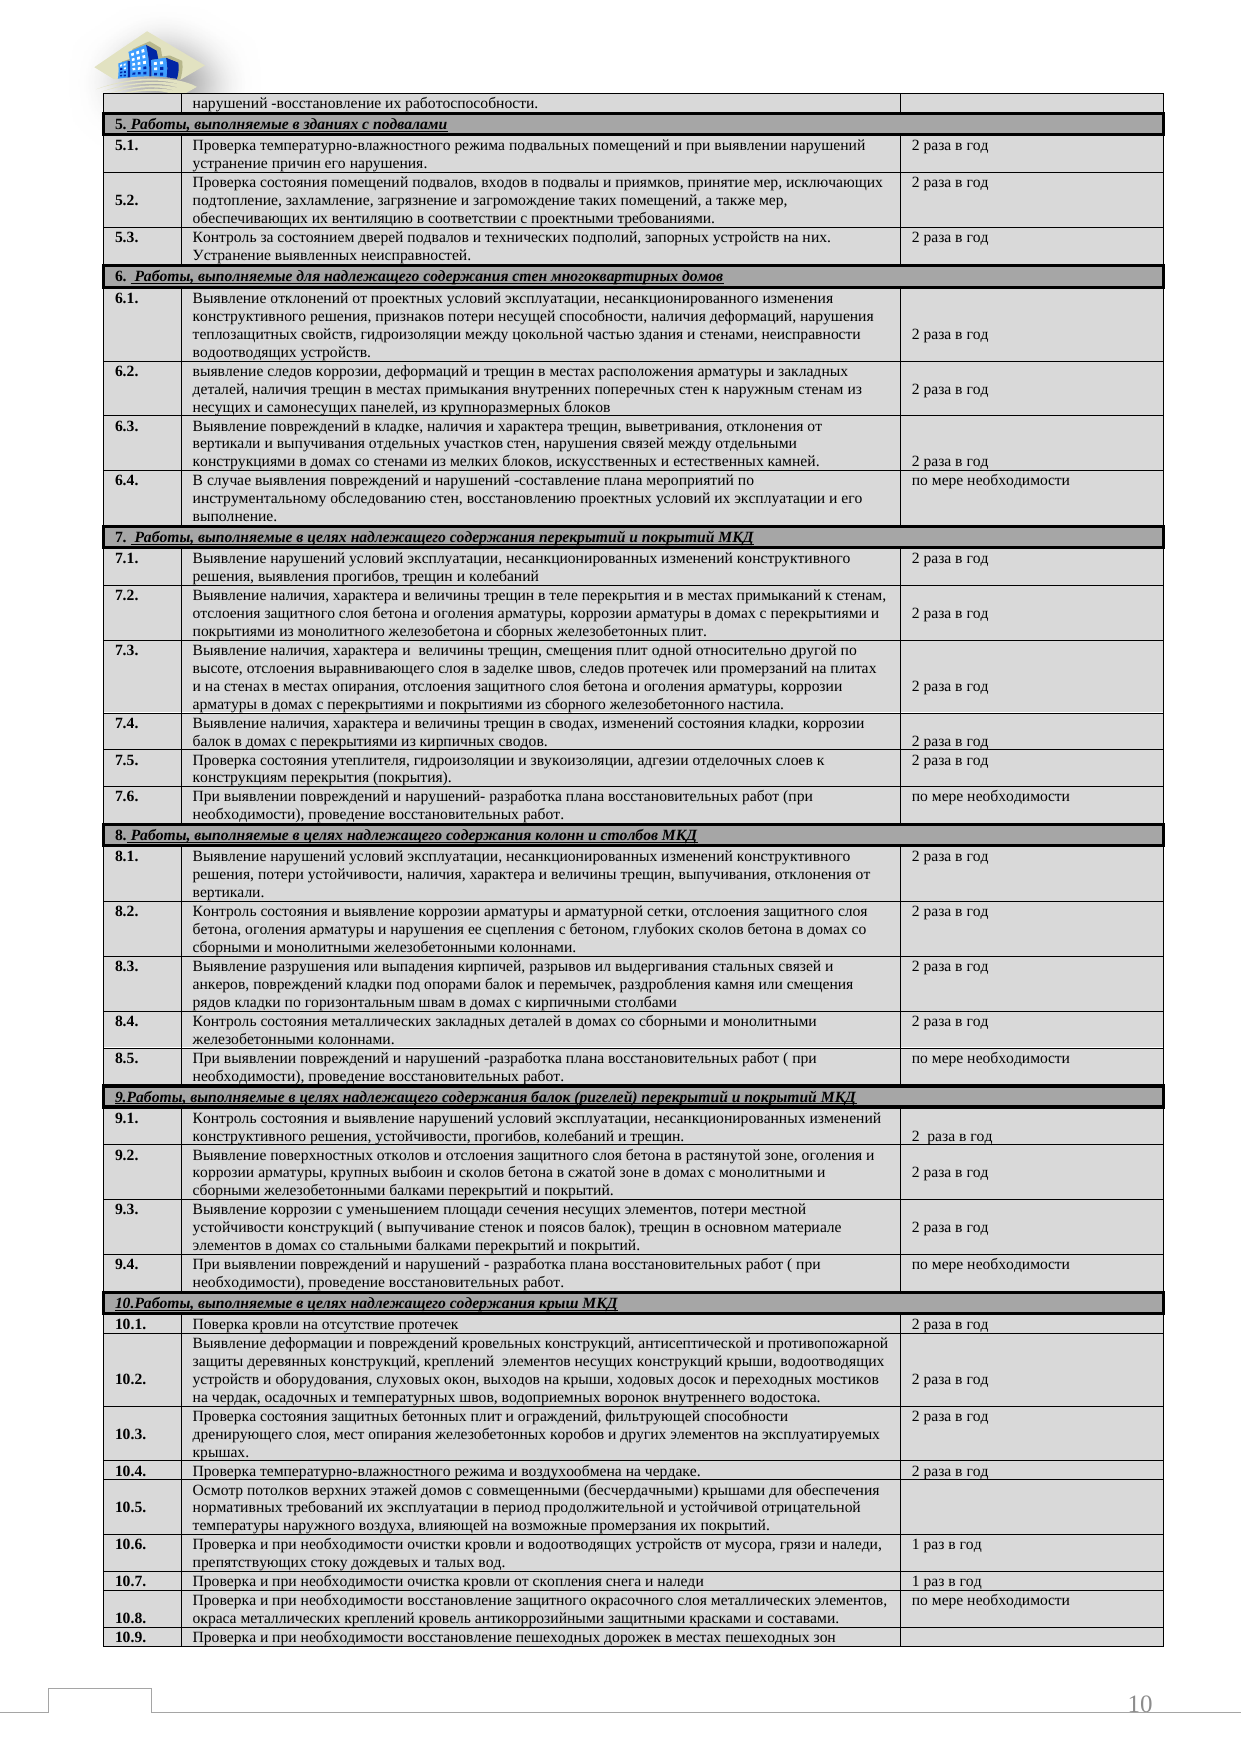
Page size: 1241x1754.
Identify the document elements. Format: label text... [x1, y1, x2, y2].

table_cell 2 раза в год [901, 1315, 1163, 1333]
table_cell 10.6. [104, 1535, 181, 1571]
table_cell Выявление коррозии с уменьшением площади сечения несущих элементов, потери местной устойчивости конструкций ( выпучивание стенок и поясов балок), трещин в основном материале элементов в домах со стальными балками перекрытий и покрытий. [182, 1200, 900, 1254]
table_cell Выявление повреждений в кладке, наличия и характера трещин, выветривания, отклонения от вертикали и выпучивания отдельных участков стен, нарушения связей между отдельными конструкциями в домах со стенами из мелких блоков, искусственных и естественных камней. [182, 416, 900, 470]
table_cell по мере необходимости [901, 1591, 1163, 1627]
table_cell 10.1. [104, 1315, 181, 1333]
table_cell 5.1. [104, 136, 181, 172]
table_cell 2 раза в год [901, 1145, 1163, 1199]
table_cell 7.2. [104, 586, 181, 640]
table_cell Выявление наличия, характера и величины трещин в теле перекрытия и в местах примыканий к стенам, отслоения защитного слоя бетона и оголения арматуры, коррозии арматуры в домах с перекрытиями и покрытиями из монолитного железобетона и сборных железобетонных плит. [182, 586, 900, 640]
table_cell 8.4. [104, 1012, 181, 1047]
table_cell Выявление нарушений условий эксплуатации, несанкционированных изменений конструктивного решения, потери устойчивости, наличия, характера и величины трещин, выпучивания, отклонения от вертикали. [182, 847, 900, 901]
table_cell Выявление разрушения или выпадения кирпичей, разрывов ил выдергивания стальных связей и анкеров, повреждений кладки под опорами балок и перемычек, раздробления камня или смещения рядов кладки по горизонтальным швам в домах с кирпичными столбами [182, 957, 900, 1011]
table_cell Проверка и при необходимости очистка кровли от скопления снега и наледи [182, 1572, 900, 1590]
table_cell 5.2. [104, 173, 181, 227]
table_cell 2 раза в год [901, 586, 1163, 640]
table_cell Выявление наличия, характера и величины трещин, смещения плит одной относительно другой по высоте, отслоения выравнивающего слоя в заделке швов, следов протечек или промерзаний на плитах и на стенах в местах опирания, отслоения защитного слоя бетона и оголения арматуры, коррозии арматуры в домах с перекрытиями и покрытиями из сборного железобетонного настила. [182, 641, 900, 712]
table_cell 6.3. [104, 416, 181, 470]
table_cell 5. Работы, выполняемые в зданиях с подвалами [105, 115, 1162, 133]
table_cell 2 раза в год [901, 641, 1163, 712]
table_cell При выявлении повреждений и нарушений -разработка плана восстановительных работ ( при необходимости), проведение восстановительных работ. [182, 1049, 900, 1084]
table_cell 6.4. [104, 471, 181, 525]
table_cell 2 раза в год [901, 1334, 1163, 1406]
table_cell 2 раза в год [901, 416, 1163, 470]
table_cell 2 раза в год [901, 228, 1163, 264]
table_cell 6.2. [104, 362, 181, 415]
table_cell 9.4. [104, 1255, 181, 1291]
table_cell 2 раза в год [901, 1200, 1163, 1254]
table_cell 2 раза в год [901, 957, 1163, 1011]
table_cell 9.3. [104, 1200, 181, 1254]
table_cell 7.4. [104, 714, 181, 749]
table_cell При выявлении повреждений и нарушений - разработка плана восстановительных работ ( при необходимости), проведение восстановительных работ. [182, 1255, 900, 1291]
table_cell по мере необходимости [901, 471, 1163, 525]
table_cell 10.3. [104, 1407, 181, 1460]
table_cell В случае выявления повреждений и нарушений -составление плана мероприятий по инструментальному обследованию стен, восстановлению проектных условий их эксплуатации и его выполнение. [182, 471, 900, 525]
table_cell 7. Работы, выполняемые в целях надлежащего содержания перекрытий и покрытий МКД [105, 528, 1162, 546]
table_cell 2 раза в год [901, 362, 1163, 415]
table_cell 2 раза в год [901, 1109, 1163, 1144]
table_cell 2 раза в год [901, 173, 1163, 227]
table_cell 6.1. [104, 289, 181, 361]
table_cell 8. Работы, выполняемые в целях надлежащего содержания колонн и столбов МКД [105, 826, 1162, 844]
table_cell Проверка и при необходимости восстановление защитного окрасочного слоя металлических элементов, окраса металлических креплений кровель антикоррозийными защитными красками и составами. [182, 1591, 900, 1627]
table_cell 7.3. [104, 641, 181, 712]
table_cell [901, 1628, 1163, 1646]
table_cell 1 раз в год [901, 1572, 1163, 1590]
table_cell 7.6. [104, 787, 181, 823]
table_cell 2 раза в год [901, 902, 1163, 956]
table_cell 10.8. [104, 1591, 181, 1627]
table_cell 10.5. [104, 1480, 181, 1534]
table_cell Выявление нарушений условий эксплуатации, несанкционированных изменений конструктивного решения, выявления прогибов, трещин и колебаний [182, 549, 900, 585]
table_cell [901, 1480, 1163, 1534]
table_cell 9.2. [104, 1145, 181, 1199]
table_cell 8.2. [104, 902, 181, 956]
table_cell Проверка и при необходимости очистки кровли и водоотводящих устройств от мусора, грязи и наледи, препятствующих стоку дождевых и талых вод. [182, 1535, 900, 1571]
table_cell 5.3. [104, 228, 181, 264]
table_cell Проверка состояния помещений подвалов, входов в подвалы и приямков, принятие мер, исключающих подтопление, захламление, загрязнение и загромождение таких помещений, а также мер, обеспечивающих их вентиляцию в соответствии с проектными требованиями. [182, 173, 900, 227]
table_cell 2 раза в год [901, 847, 1163, 901]
table_cell 6. Работы, выполняемые для надлежащего содержания стен многоквартирных домов [105, 267, 1162, 286]
table_cell Проверка температурно-влажностного режима и воздухообмена на чердаке. [182, 1461, 900, 1479]
table_cell Проверка температурно-влажностного режима подвальных помещений и при выявлении нарушений устранение причин его нарушения. [182, 136, 900, 172]
table_cell 10.9. [104, 1628, 181, 1646]
table_cell Выявление наличия, характера и величины трещин в сводах, изменений состояния кладки, коррозии балок в домах с перекрытиями из кирпичных сводов. [182, 714, 900, 749]
table_cell 2 раза в год [901, 1012, 1163, 1047]
table_cell 9.Работы, выполняемые в целях надлежащего содержания балок (ригелей) перекрытий и покрытий МКД [105, 1088, 1162, 1105]
table_cell Поверка кровли на отсутствие протечек [182, 1315, 900, 1333]
table_cell 2 раза в год [901, 1407, 1163, 1460]
table_cell по мере необходимости [901, 1255, 1163, 1291]
table_cell При выявлении повреждений и нарушений- разработка плана восстановительных работ (при необходимости), проведение восстановительных работ. [182, 787, 900, 823]
table_cell Выявление отклонений от проектных условий эксплуатации, несанкционированного изменения конструктивного решения, признаков потери несущей способности, наличия деформаций, нарушения теплозащитных свойств, гидроизоляции между цокольной частью здания и стенами, неисправности водоотводящих устройств. [182, 289, 900, 361]
table_cell 8.5. [104, 1049, 181, 1084]
table_cell 4.2. [104, 94, 181, 112]
table_cell 10.4. [104, 1461, 181, 1479]
table_cell 8.1. [104, 847, 181, 901]
table_cell 10.7. [104, 1572, 181, 1590]
table_cell 10.2. [104, 1334, 181, 1406]
table_cell 2 раза в год [901, 714, 1163, 749]
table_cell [182, 1628, 900, 1646]
table_cell 2 раза в год [901, 549, 1163, 585]
table_cell Выявление поверхностных отколов и отслоения защитного слоя бетона в растянутой зоне, оголения и коррозии арматуры, крупных выбоин и сколов бетона в сжатой зоне в домах с монолитными и сборными железобетонными балками перекрытий и покрытий. [182, 1145, 900, 1199]
table_cell Проверка состояния утеплителя, гидроизоляции и звукоизоляции, адгезии отделочных слоев к конструкциям перекрытия (покрытия). [182, 750, 900, 786]
table_cell 2 раза в год [901, 289, 1163, 361]
table_cell Контроль состояния и выявление коррозии арматуры и арматурной сетки, отслоения защитного слоя бетона, оголения арматуры и нарушения ее сцепления с бетоном, глубоких сколов бетона в домах со сборными и монолитными железобетонными колоннами. [182, 902, 900, 956]
table_cell 8.3. [104, 957, 181, 1011]
table_cell по мере необходимости [901, 787, 1163, 823]
table_cell Контроль состояния и выявление нарушений условий эксплуатации, несанкционированных изменений конструктивного решения, устойчивости, прогибов, колебаний и трещин. [182, 1109, 900, 1144]
table_cell по мере необходимости [901, 1049, 1163, 1084]
table_cell 7.5. [104, 750, 181, 786]
table_cell 7.1. [104, 549, 181, 585]
table_cell 1 раз в год [901, 1535, 1163, 1571]
table_cell Контроль за состоянием дверей подвалов и технических подполий, запорных устройств на них. Устранение выявленных неисправностей. [182, 228, 900, 264]
table_cell 2 раза в год [901, 750, 1163, 786]
table_cell Выявление деформации и повреждений кровельных конструкций, антисептической и противопожарной защиты деревянных конструкций, креплений элементов несущих конструкций крыши, водоотводящих устройств и оборудования, слуховых окон, выходов на крыши, ходовых досок и переходных мостиков на чердак, осадочных и температурных швов, водоприемных воронок внутреннего водостока. [182, 1334, 900, 1406]
table_cell 10.Работы, выполняемые в целях надлежащего содержания крыш МКД [105, 1294, 1162, 1312]
table_cell Контроль состояния металлических закладных деталей в домах со сборными и монолитными железобетонными колоннами. [182, 1012, 900, 1047]
table_cell 2 раза в год [901, 1461, 1163, 1479]
table_cell 2 раза в год [901, 136, 1163, 172]
table_cell 9.1. [104, 1109, 181, 1144]
table_cell Проверка состояния защитных бетонных плит и ограждений, фильтрующей способности дренирующего слоя, мест опирания железобетонных коробов и других элементов на эксплуатируемых крышах. [182, 1407, 900, 1460]
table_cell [901, 94, 1163, 112]
table_cell Осмотр потолков верхних этажей домов с совмещенными (бесчердачными) крышами для обеспечения нормативных требований их эксплуатации в период продолжительной и устойчивой отрицательной температуры наружного воздуха, влияющей на возможные промерзания их покрытий. [182, 1480, 900, 1534]
table_cell выявление следов коррозии, деформаций и трещин в местах расположения арматуры и закладных деталей, наличия трещин в местах примыкания внутренних поперечных стен к наружным стенам из несущих и самонесущих панелей, из крупноразмерных блоков [182, 362, 900, 415]
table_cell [182, 94, 900, 112]
